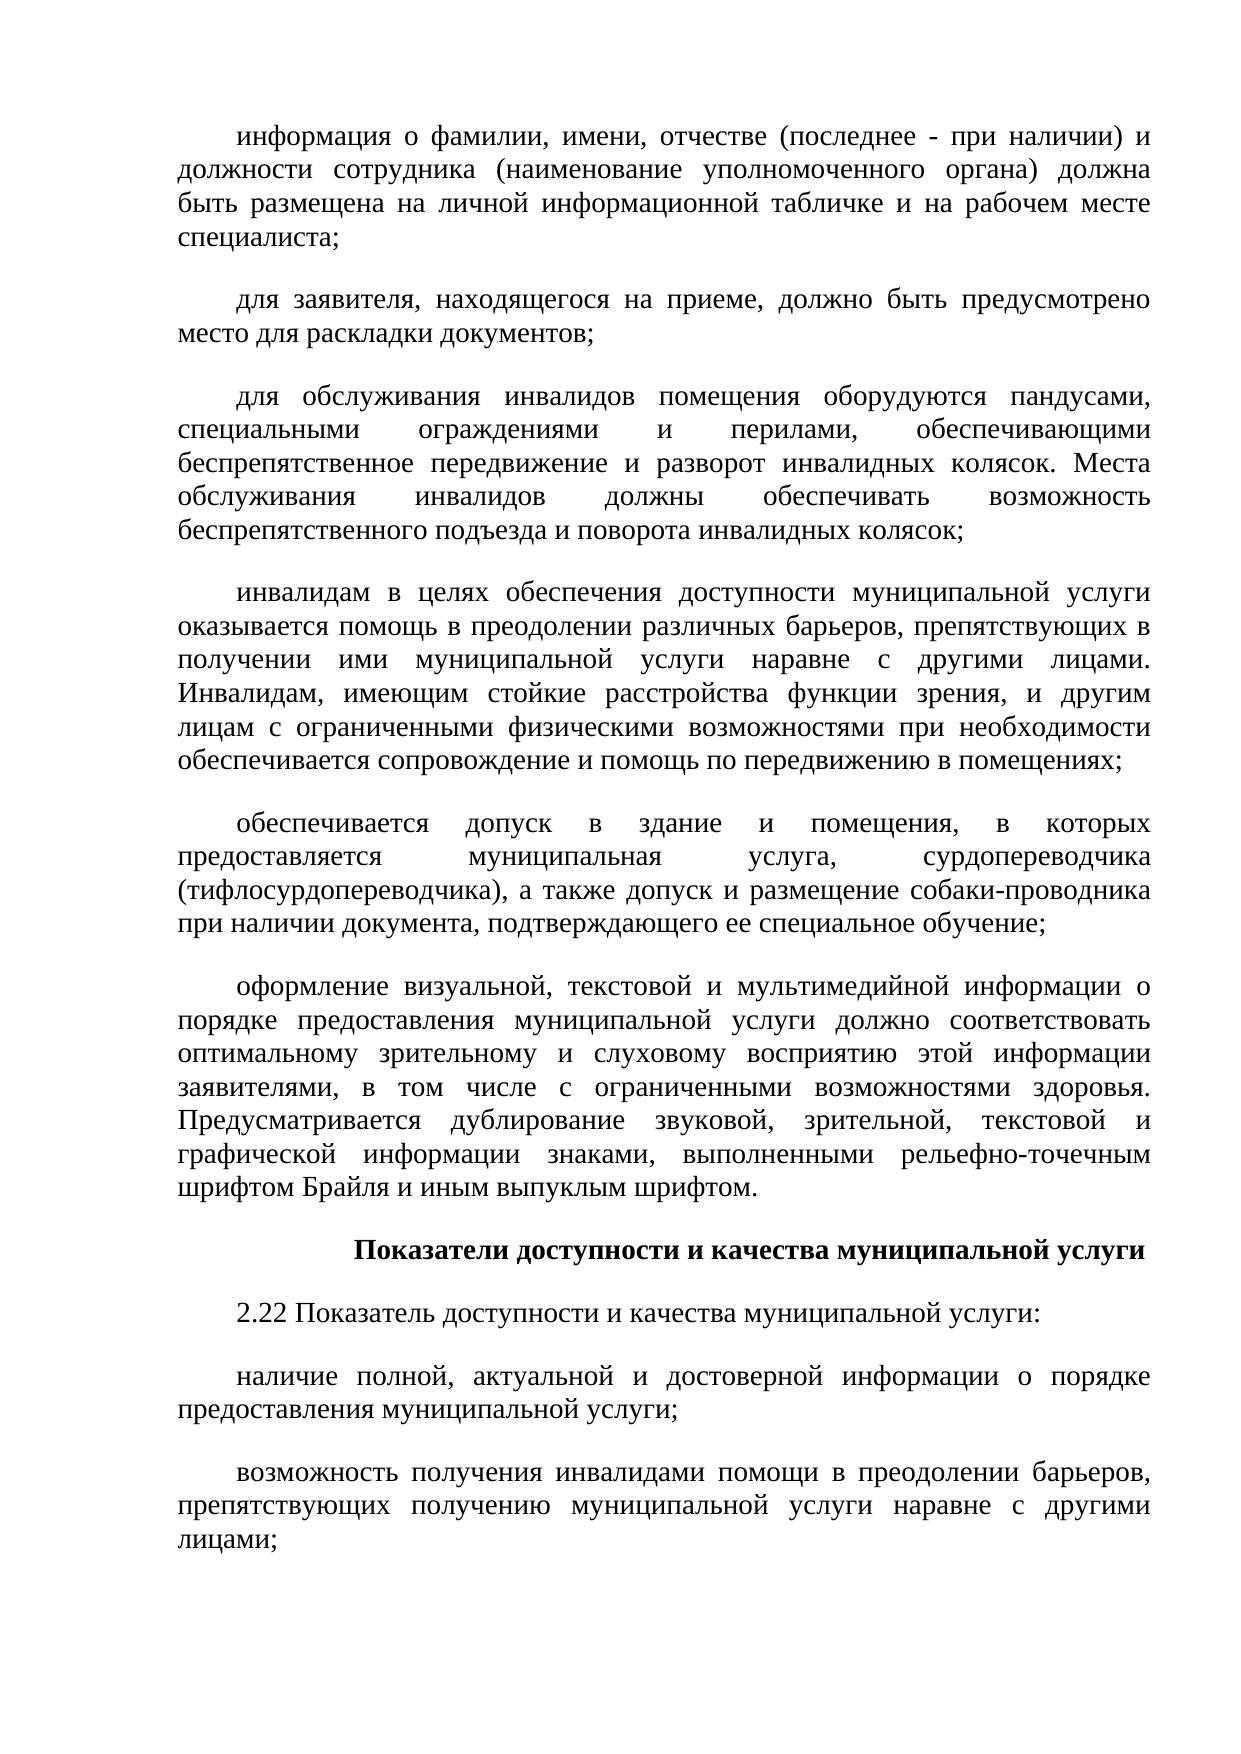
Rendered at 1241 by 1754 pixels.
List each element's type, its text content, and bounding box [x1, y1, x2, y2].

text для обслуживания инвалидов помещения оборудуются пандусами, специальными ограждениями и перилами, обеспечивающими беспрепятственное передвижение и разворот инвалидных колясок. Места обслуживания инвалидов должны обеспечивать возможность беспрепятственного подъезда и поворота инвалидных колясок; [177, 378, 1152, 545]
text возможность получения инвалидами помощи в преодолении барьеров, препятствующих получению муниципальной услуги наравне с другими лицами; [177, 1454, 1152, 1554]
text наличие полной, актуальной и достоверной информации о порядке предоставления муниципальной услуги; [177, 1358, 1152, 1425]
text для заявителя, находящегося на приеме, должно быть предусмотрено место для раскладки документов; [177, 281, 1152, 348]
text Показатели доступности и качества муниципальной услуги [354, 1232, 1152, 1266]
text обеспечивается допуск в здание и помещения, в которых предоставляется муниципальная услуга, сурдопереводчика (тифлосурдопереводчика), а также допуск и размещение собаки-проводника при наличии документа, подтверждающего ее специальное обучение; [177, 805, 1152, 939]
text информация о фамилии, имени, отчестве (последнее - при наличии) и должности сотрудника (наименование уполномоченного органа) должна быть размещена на личной информационной табличке и на рабочем месте специалиста; [177, 118, 1152, 252]
text 2.22 Показатель доступности и качества муниципальной услуги: [177, 1295, 1152, 1328]
text оформление визуальной, текстовой и мультимедийной информации о порядке предоставления муниципальной услуги должно соответствовать оптимальному зрительному и слуховому восприятию этой информации заявителями, в том числе с ограниченными возможностями здоровья. Предусматривается дублирование звуковой, зрительной, текстовой и графической информации знаками, выполненными рельефно-точечным шрифтом Брайля и иным выпуклым шрифтом. [177, 968, 1152, 1203]
text инвалидам в целях обеспечения доступности муниципальной услуги оказывается помощь в преодолении различных барьеров, препятствующих в получении ими муниципальной услуги наравне с другими лицами. Инвалидам, имеющим стойкие расстройства функции зрения, и другим лицам с ограниченными физическими возможностями при необходимости обеспечивается сопровождение и помощь по передвижению в помещениях; [177, 574, 1152, 776]
